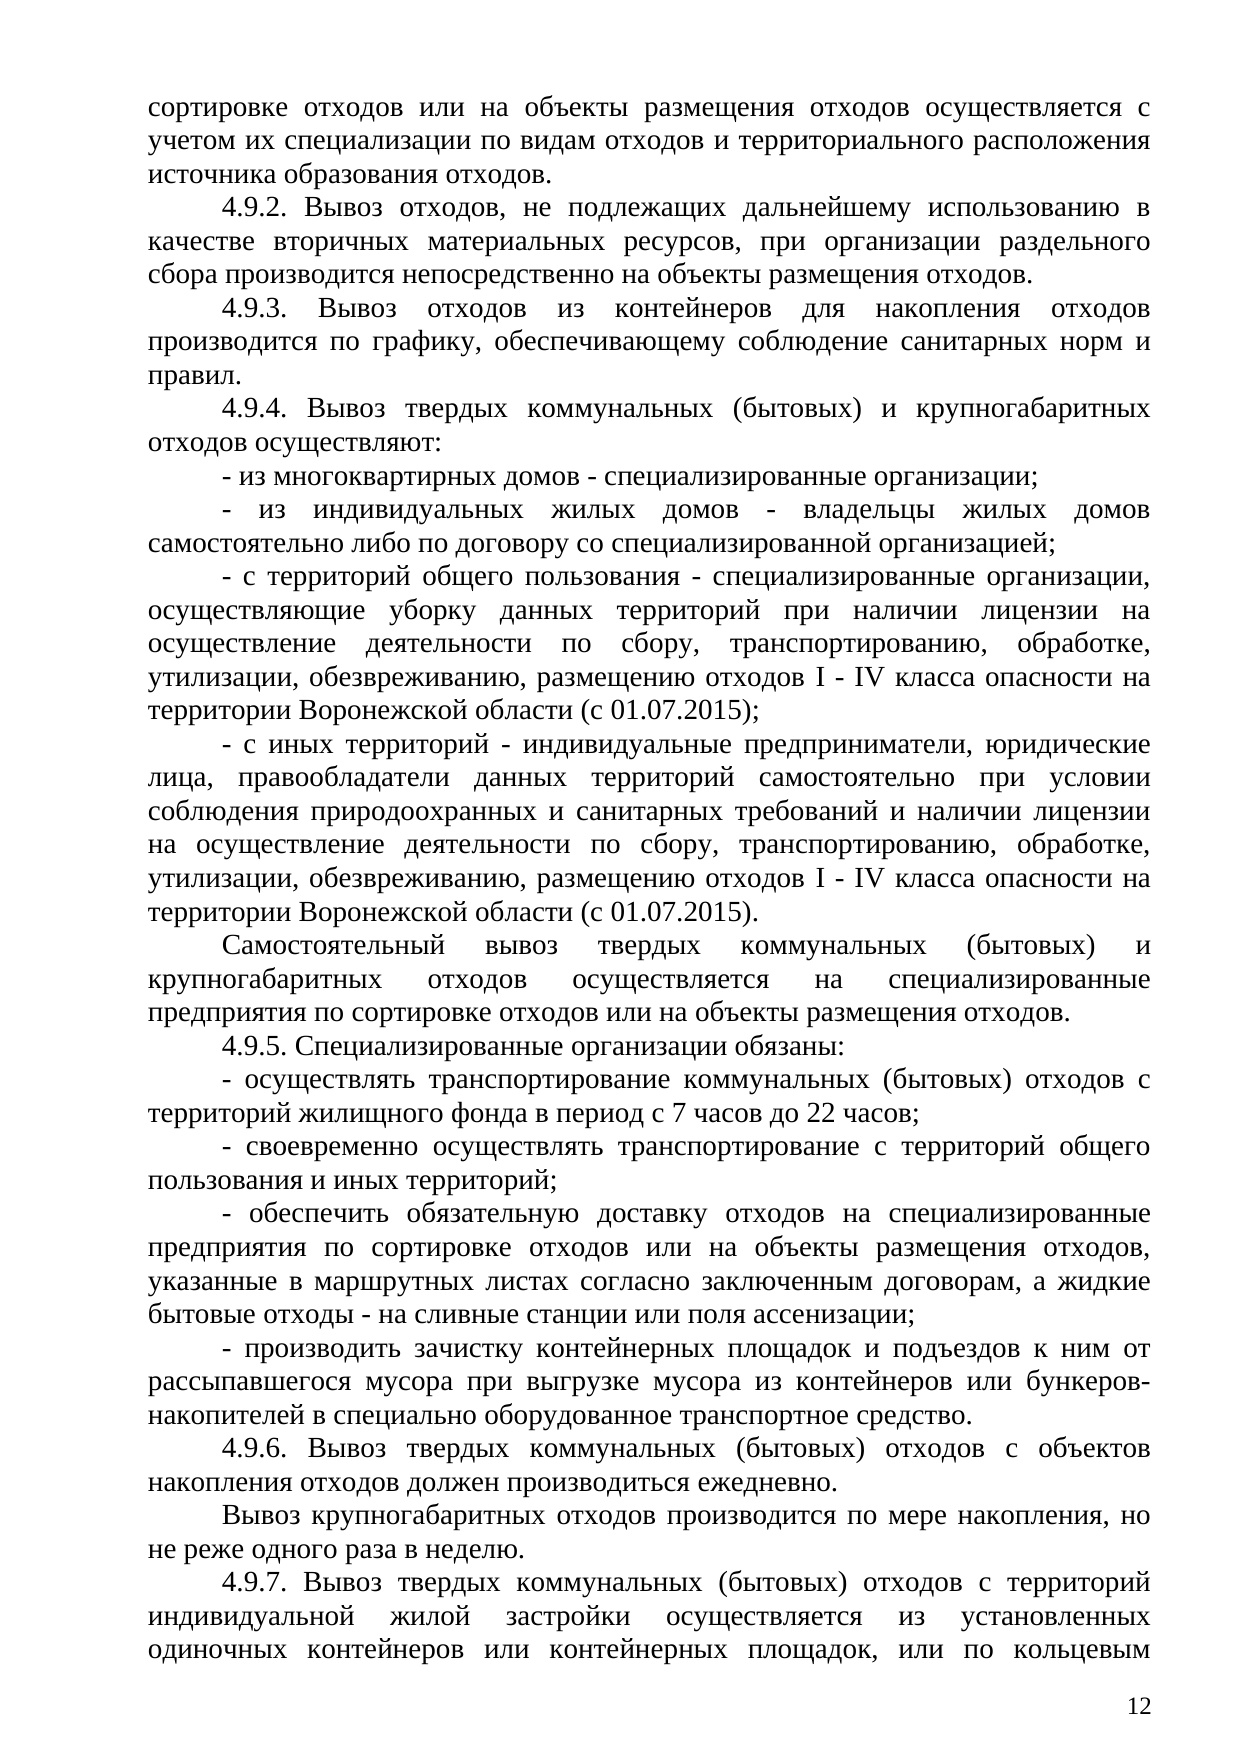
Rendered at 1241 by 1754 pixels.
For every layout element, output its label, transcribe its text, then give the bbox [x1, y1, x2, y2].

text 4.9.4. Вывоз твердых коммунальных (бытовых) и крупногабаритных отходов осуществляют: [148, 391, 1152, 458]
text 4.9.2. Вывоз отходов, не подлежащих дальнейшему использованию в качестве вторичных материальных ресурсов, при организации раздельного сбора производится непосредственно на объекты размещения отходов. [148, 189, 1152, 290]
text Самостоятельный вывоз твердых коммунальных (бытовых) и крупногабаритных отходов осуществляется на специализированные предприятия по сортировке отходов или на объекты размещения отходов. [148, 927, 1152, 1028]
text - осуществлять транспортирование коммунальных (бытовых) отходов с территорий жилищного фонда в период с 7 часов до 22 часов; [148, 1061, 1152, 1128]
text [148, 89, 1152, 189]
text - производить зачистку контейнерных площадок и подъездов к ним от рассыпавшегося мусора при выгрузке мусора из контейнеров или бункеров-накопителей в специально оборудованное транспортное средство. [148, 1330, 1152, 1430]
text - обеспечить обязательную доставку отходов на специализированные предприятия по сортировке отходов или на объекты размещения отходов, указанные в маршрутных листах согласно заключенным договорам, а жидкие бытовые отходы - на сливные станции или поля ассенизации; [148, 1196, 1152, 1330]
text 4.9.3. Вывоз отходов из контейнеров для накопления отходов производится по графику, обеспечивающему соблюдение санитарных норм и правил. [148, 290, 1152, 391]
text - с территорий общего пользования - специализированные организации, осуществляющие уборку данных территорий при наличии лицензии на осуществление деятельности по сбору, транспортированию, обработке, утилизации, обезвреживанию, размещению отходов I - IV класса опасности на территории Воронежской области (с 01.07.2015); [148, 558, 1152, 726]
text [148, 1564, 1152, 1665]
text - с иных территорий - индивидуальные предприниматели, юридические лица, правообладатели данных территорий самостоятельно при условии соблюдения природоохранных и санитарных требований и наличии лицензии на осуществление деятельности по сбору, транспортированию, обработке, утилизации, обезвреживанию, размещению отходов I - IV класса опасности на территории Воронежской области (с 01.07.2015). [148, 726, 1152, 927]
text 4.9.6. Вывоз твердых коммунальных (бытовых) отходов с объектов накопления отходов должен производиться ежедневно. [148, 1430, 1152, 1497]
text - своевременно осуществлять транспортирование с территорий общего пользования и иных территорий; [148, 1128, 1152, 1196]
text Вывоз крупногабаритных отходов производится по мере накопления, но не реже одного раза в неделю. [148, 1497, 1152, 1564]
text 4.9.5. Специализированные организации обязаны: [148, 1028, 1152, 1061]
text - из многоквартирных домов - специализированные организации; [148, 458, 1152, 491]
text - из индивидуальных жилых домов - владельцы жилых домов самостоятельно либо по договору со специализированной организацией; [148, 491, 1152, 558]
